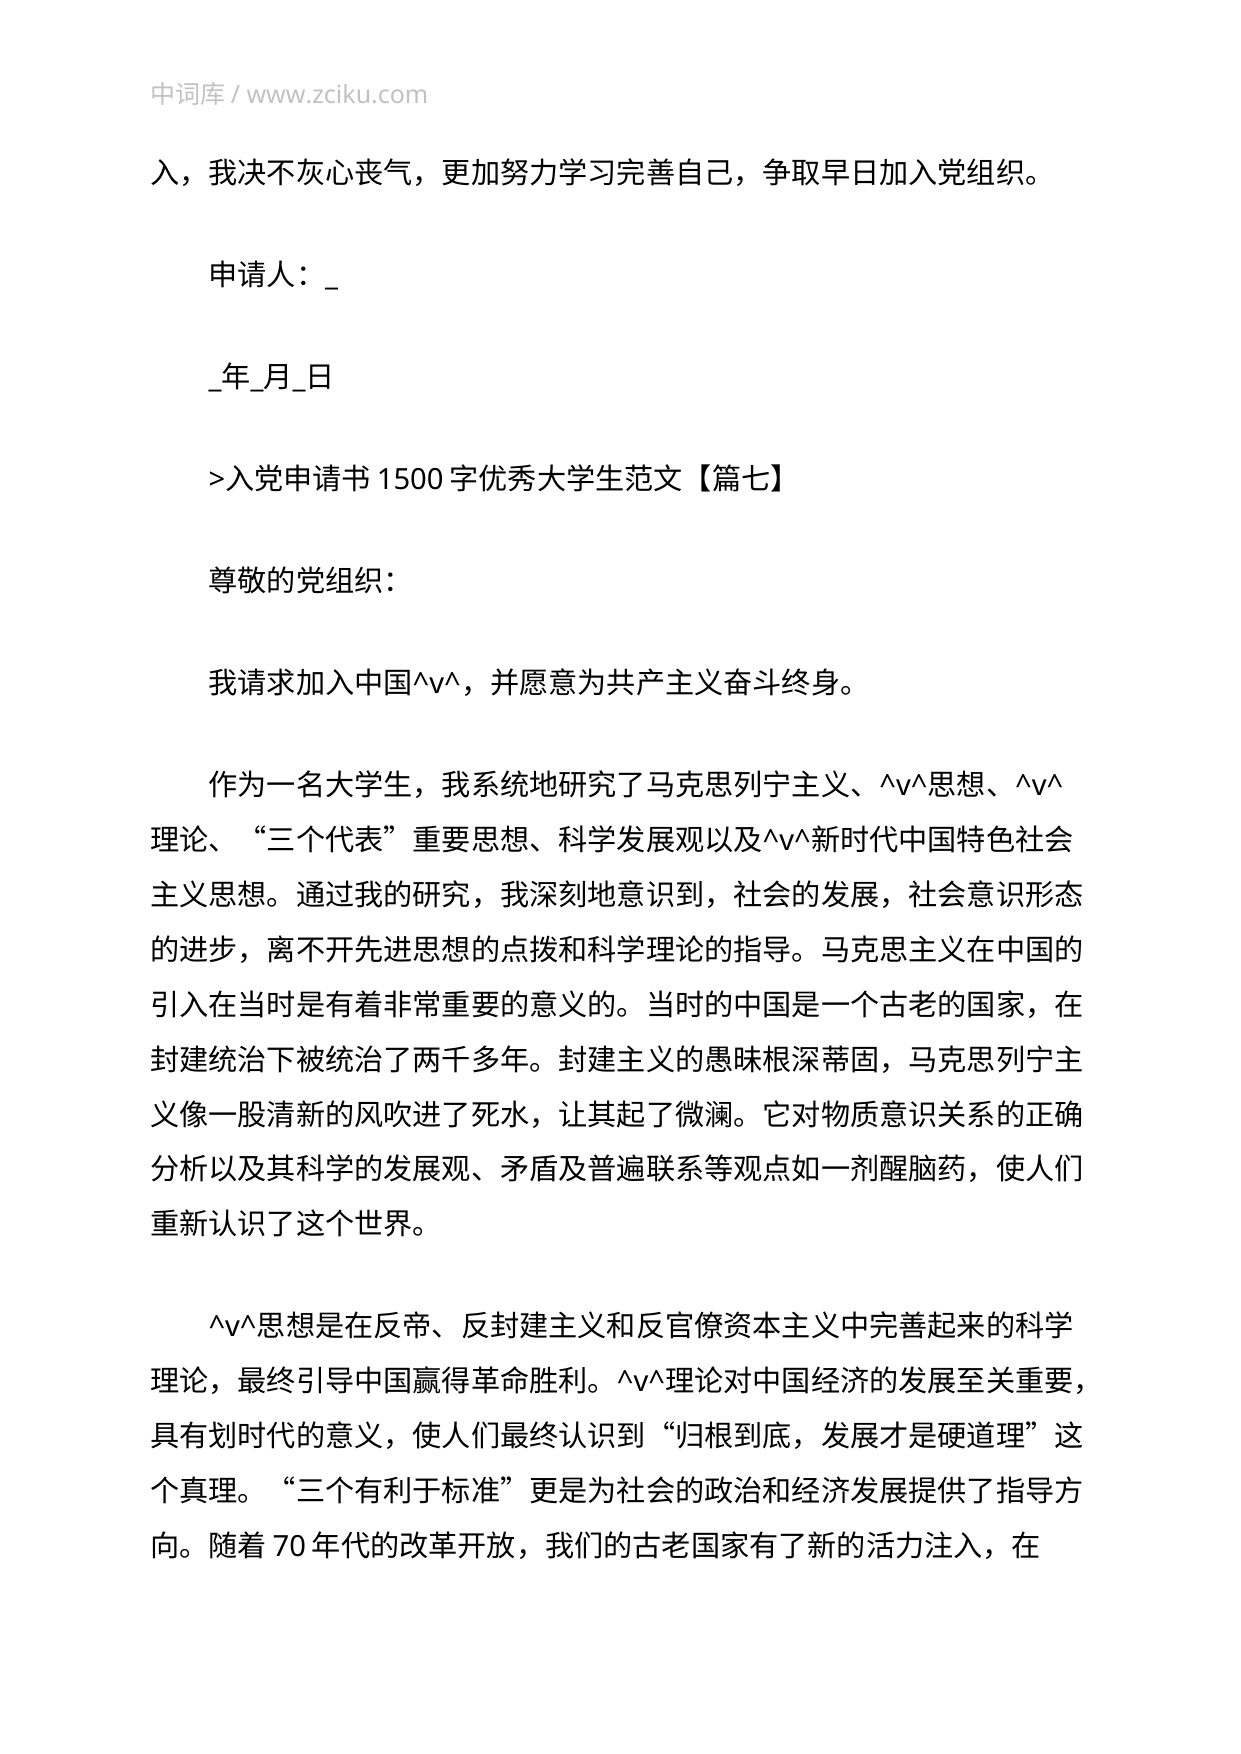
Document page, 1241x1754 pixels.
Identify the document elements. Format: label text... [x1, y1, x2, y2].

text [150, 1303, 1090, 1565]
text 我请求加入中国^v^，并愿意为共产主义奋斗终身。 [150, 659, 1090, 702]
text 作为一名大学生，我系统地研究了马克思列宁主义、^v^思想、^v^理论、“三个代表”重要思想、科学发展观以及^v^新时代中国特色社会主义思想。通过我的研究，我深刻地意识到，社会的发展，社会意识形态的进步，离不开先进思想的点拨和科学理论的指导。马克思主义在中国的引入在当时是有着非常重要的意义的。当时的中国是一个古老的国家，在封建统治下被统治了两千多年。封建主义的愚昧根深蒂固，马克思列宁主义像一股清新的风吹进了死水，让其起了微澜。它对物质意识关系的正确分析以及其科学的发展观、矛盾及普遍联系等观点如一剂醒脑药，使人们重新认识了这个世界。 [150, 761, 1090, 1243]
text 尊敬的党组织： [150, 558, 1090, 600]
text 申请人：_ [150, 252, 1090, 294]
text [150, 150, 1090, 192]
text >入党申请书1500字优秀大学生范文【篇七】 [150, 456, 1090, 498]
text _年_月_日 [150, 354, 1090, 396]
